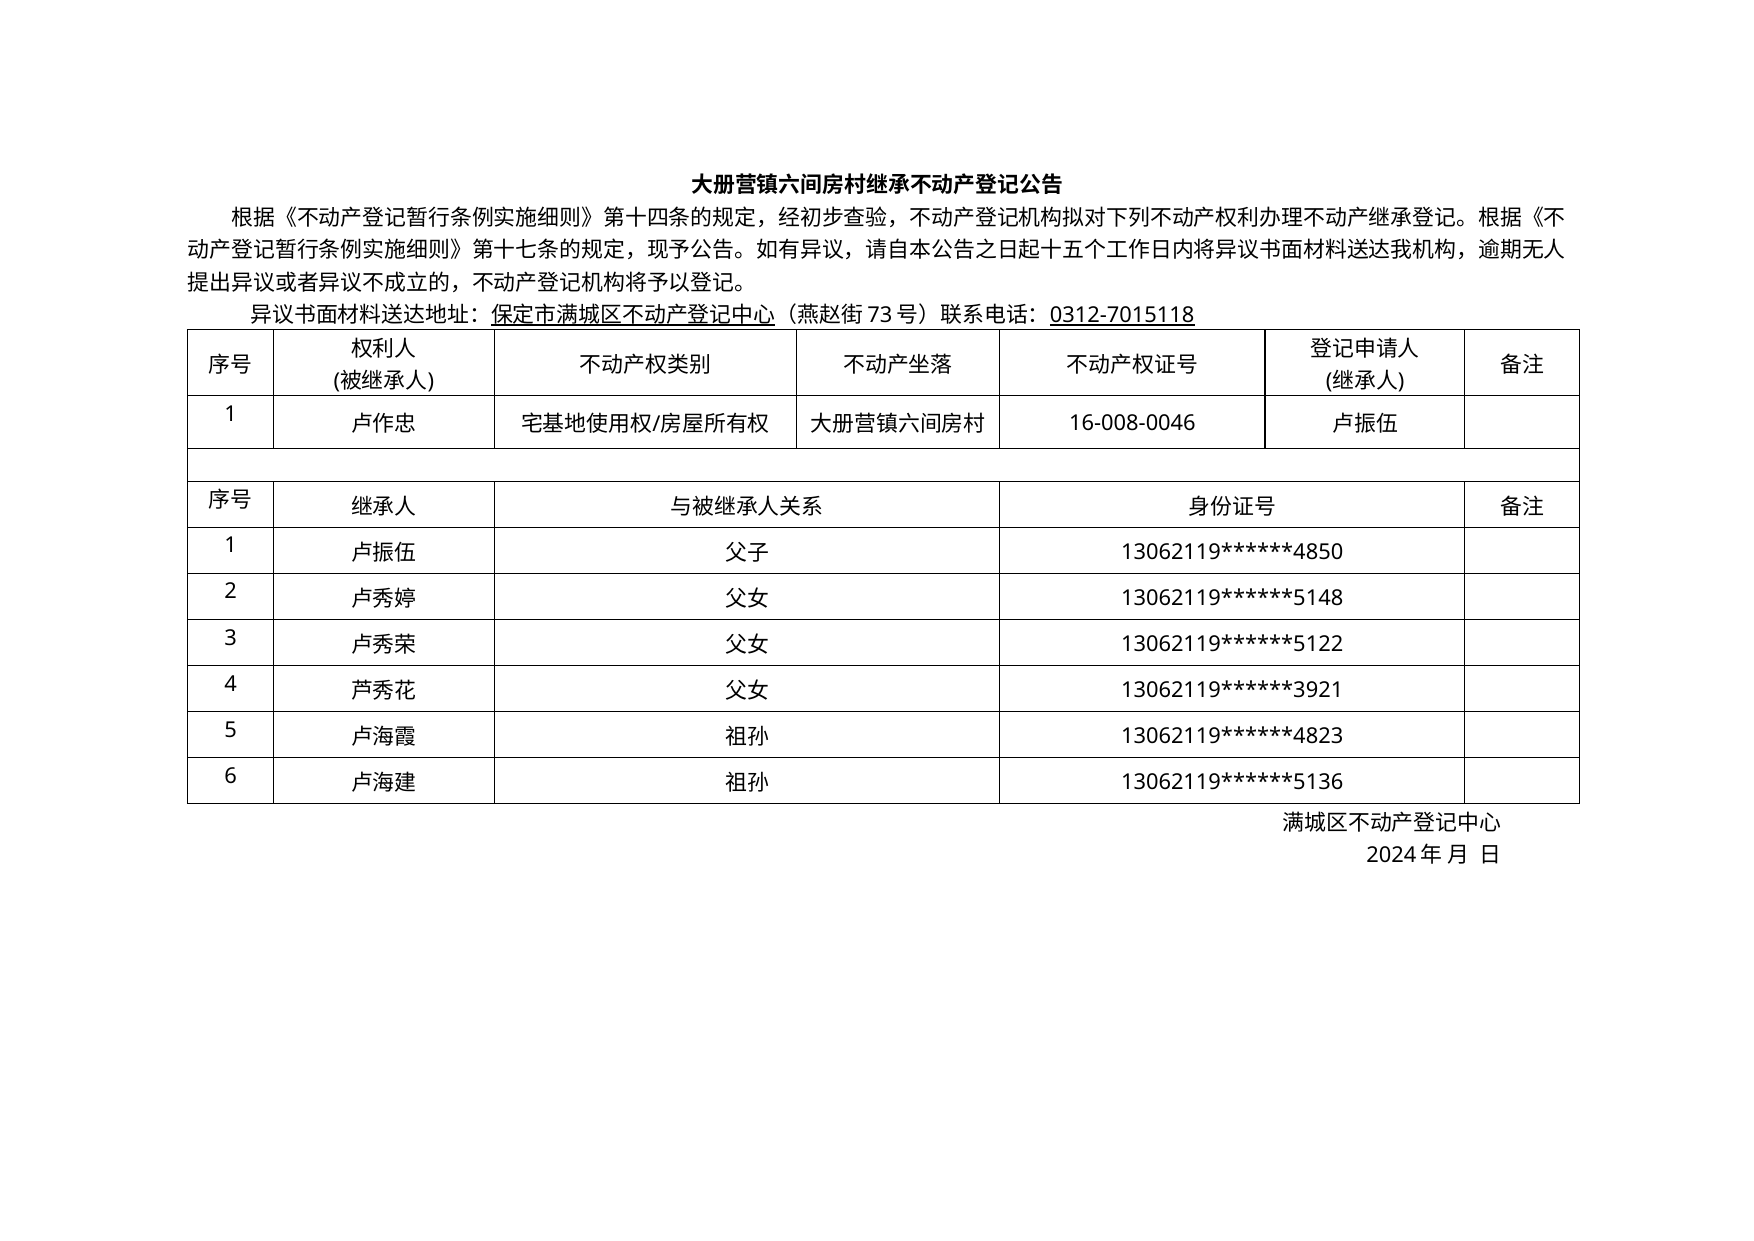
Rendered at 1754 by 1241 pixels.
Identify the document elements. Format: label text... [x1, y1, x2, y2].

table_cell 16-008-0046 [1000, 396, 1264, 447]
table_cell 卢振伍 [1266, 396, 1464, 447]
table_cell 13062119******5122 [1000, 620, 1464, 665]
table_cell 卢海霞 [274, 712, 494, 757]
table_cell 大册营镇六间房村 [797, 396, 999, 447]
table_cell 卢作忠 [274, 396, 494, 447]
table_header 备注 [1465, 330, 1579, 395]
table_cell 3 [188, 620, 273, 665]
table_header 序号 [188, 330, 273, 395]
table_cell 父女 [495, 620, 999, 665]
table_cell 继承人 [274, 482, 494, 527]
table_header 不动产权类别 [495, 330, 796, 395]
table_cell 卢振伍 [274, 528, 494, 573]
text 异议书面材料送达地址：保定市满城区不动产登记中心（燕赵街73号）联系电话：0312-7015118 [250, 297, 1566, 329]
table_header 登记申请人 (继承人) [1266, 330, 1464, 395]
table_cell 卢海建 [274, 758, 494, 803]
table_cell [188, 449, 1579, 481]
table_cell [1465, 666, 1579, 711]
table_cell 父子 [495, 528, 999, 573]
table_cell 1 [188, 528, 273, 573]
table_cell [1465, 758, 1579, 803]
table_cell 13062119******5136 [1000, 758, 1464, 803]
table_header 权利人 (被继承人) [274, 330, 494, 395]
text 满城区不动产登记中心 [187, 804, 1501, 837]
table_cell [1465, 574, 1579, 619]
table_cell 卢秀婷 [274, 574, 494, 619]
table_cell 1 [188, 396, 273, 447]
table_cell 身份证号 [1000, 482, 1464, 527]
table_cell [1465, 620, 1579, 665]
table_cell 13062119******5148 [1000, 574, 1464, 619]
table_cell 6 [188, 758, 273, 803]
table_cell 4 [188, 666, 273, 711]
table_cell 13062119******4850 [1000, 528, 1464, 573]
table_cell 与被继承人关系 [495, 482, 999, 527]
text 大册营镇六间房村继承不动产登记公告 [187, 167, 1566, 199]
table_cell 13062119******3921 [1000, 666, 1464, 711]
table_header 不动产坐落 [797, 330, 999, 395]
table_cell 祖孙 [495, 712, 999, 757]
table_cell [1465, 712, 1579, 757]
table_header 不动产权证号 [1000, 330, 1264, 395]
table_cell [1465, 528, 1579, 573]
table_cell 5 [188, 712, 273, 757]
text 2024年 月 日 [187, 837, 1501, 869]
table_cell 备注 [1465, 482, 1579, 527]
table_cell [1465, 396, 1579, 447]
table_cell 宅基地使用权/房屋所有权 [495, 396, 796, 447]
table_cell 芦秀花 [274, 666, 494, 711]
table_cell 父女 [495, 574, 999, 619]
table_cell 父女 [495, 666, 999, 711]
table_cell 卢秀荣 [274, 620, 494, 665]
text 根据《不动产登记暂行条例实施细则》第十四条的规定，经初步查验，不动产登记机构拟对下列不动产权利办理不动产继承登记。根据《不动产登记暂行条例实施细则》第十七条的规定，现予公告。如有异议，请自本公告之日起十五个工作日内将异议书面材料送达我机构，逾期无人提出异议或者异议不成立的，不动产登记机构将予以登记。 [187, 199, 1566, 297]
table_cell 2 [188, 574, 273, 619]
table_cell 祖孙 [495, 758, 999, 803]
table_cell 13062119******4823 [1000, 712, 1464, 757]
table_cell 序号 [188, 482, 273, 527]
